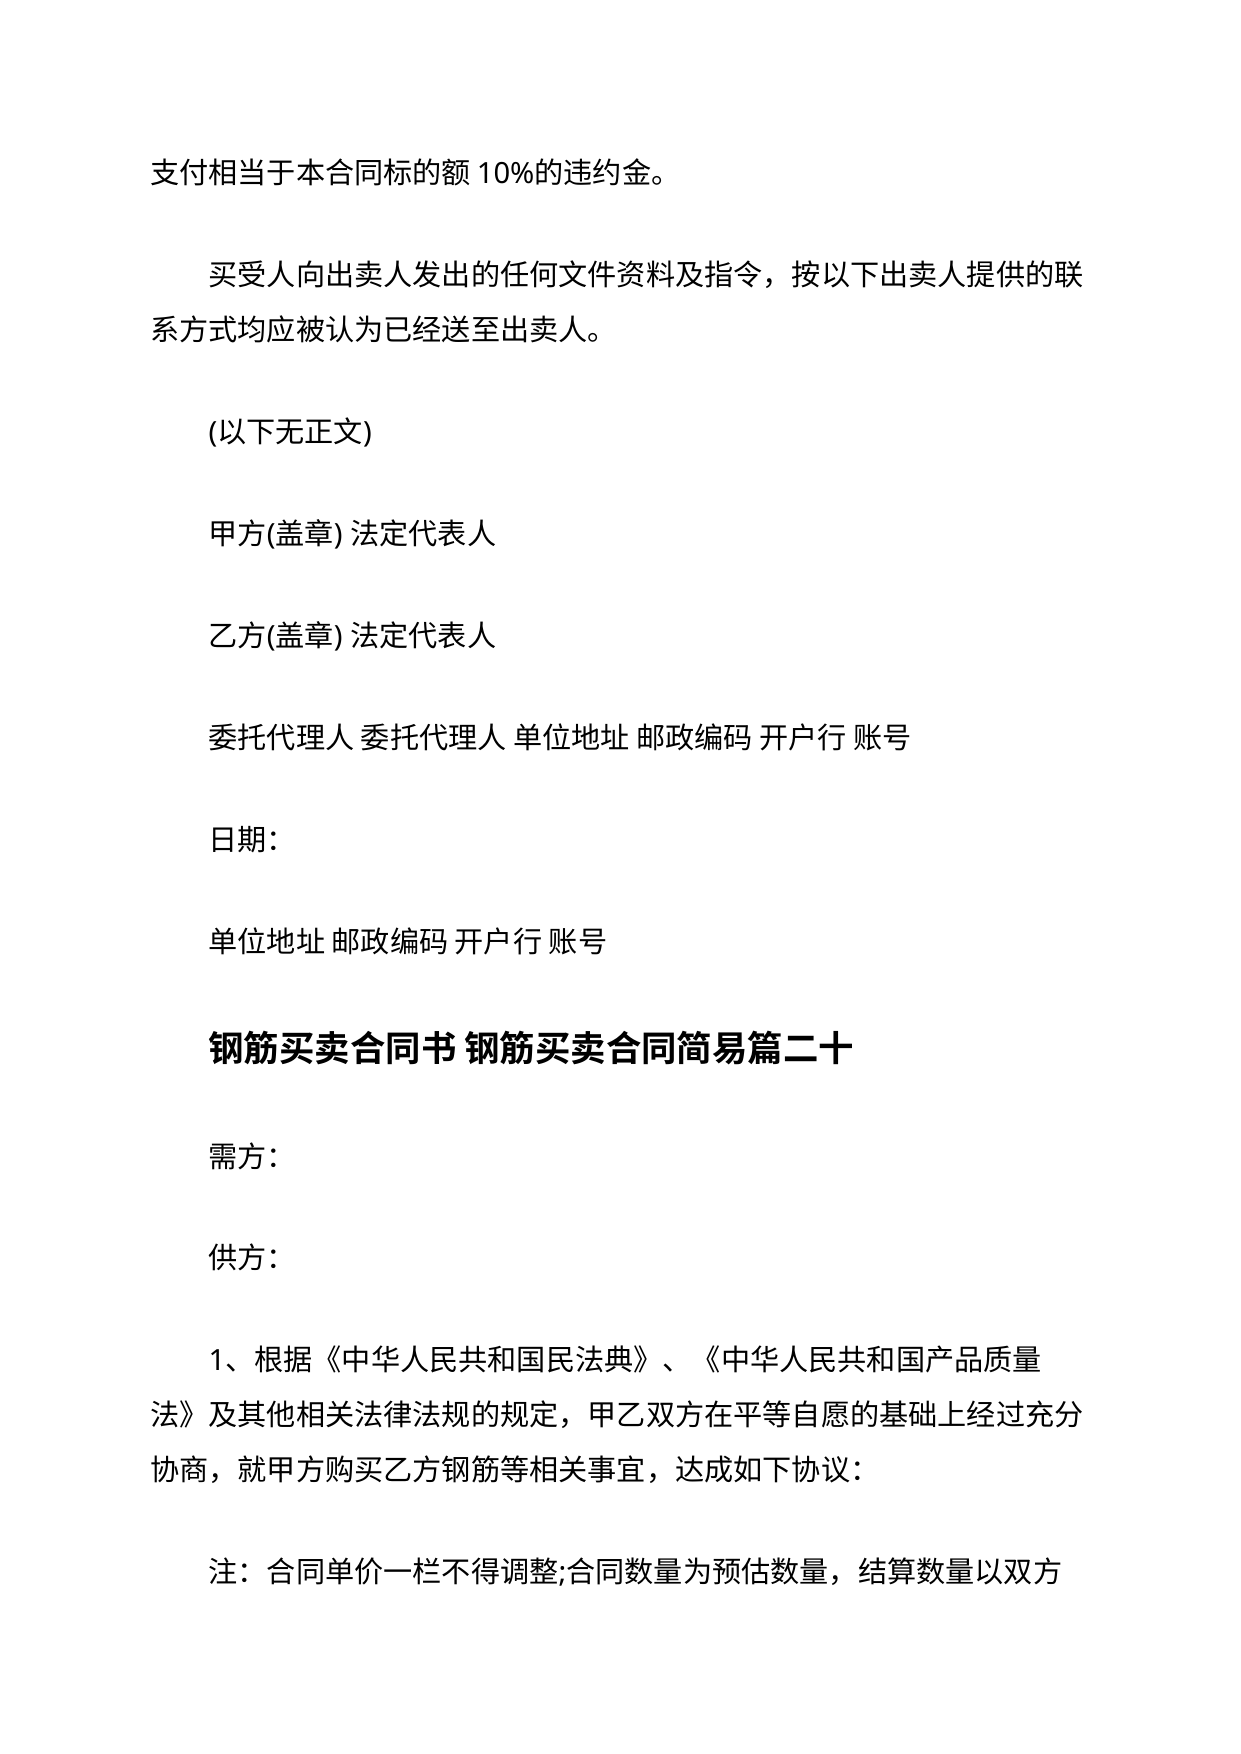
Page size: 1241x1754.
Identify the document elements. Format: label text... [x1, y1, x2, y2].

text 买受人向出卖人发出的任何文件资料及指令，按以下出卖人提供的联系方式均应被认为已经送至出卖人。 [150, 252, 1090, 349]
text 单位地址 邮政编码 开户行 账号 [150, 918, 1090, 960]
text (以下无正文) [150, 409, 1090, 451]
text 供方： [150, 1235, 1090, 1277]
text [150, 150, 1090, 192]
text 委托代理人 委托代理人 单位地址 邮政编码 开户行 账号 [150, 714, 1090, 757]
text 乙方(盖章) 法定代表人 [150, 613, 1090, 655]
text 甲方(盖章) 法定代表人 [150, 511, 1090, 553]
text 需方： [150, 1133, 1090, 1176]
text 1、根据《中华人民共和国民法典》、《中华人民共和国产品质量法》及其他相关法律法规的规定，甲乙双方在平等自愿的基础上经过充分协商，就甲方购买乙方钢筋等相关事宜，达成如下协议： [150, 1337, 1090, 1489]
text 日期： [150, 816, 1090, 859]
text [150, 1548, 1090, 1591]
text 钢筋买卖合同书 钢筋买卖合同简易篇二十 [150, 1020, 1090, 1071]
